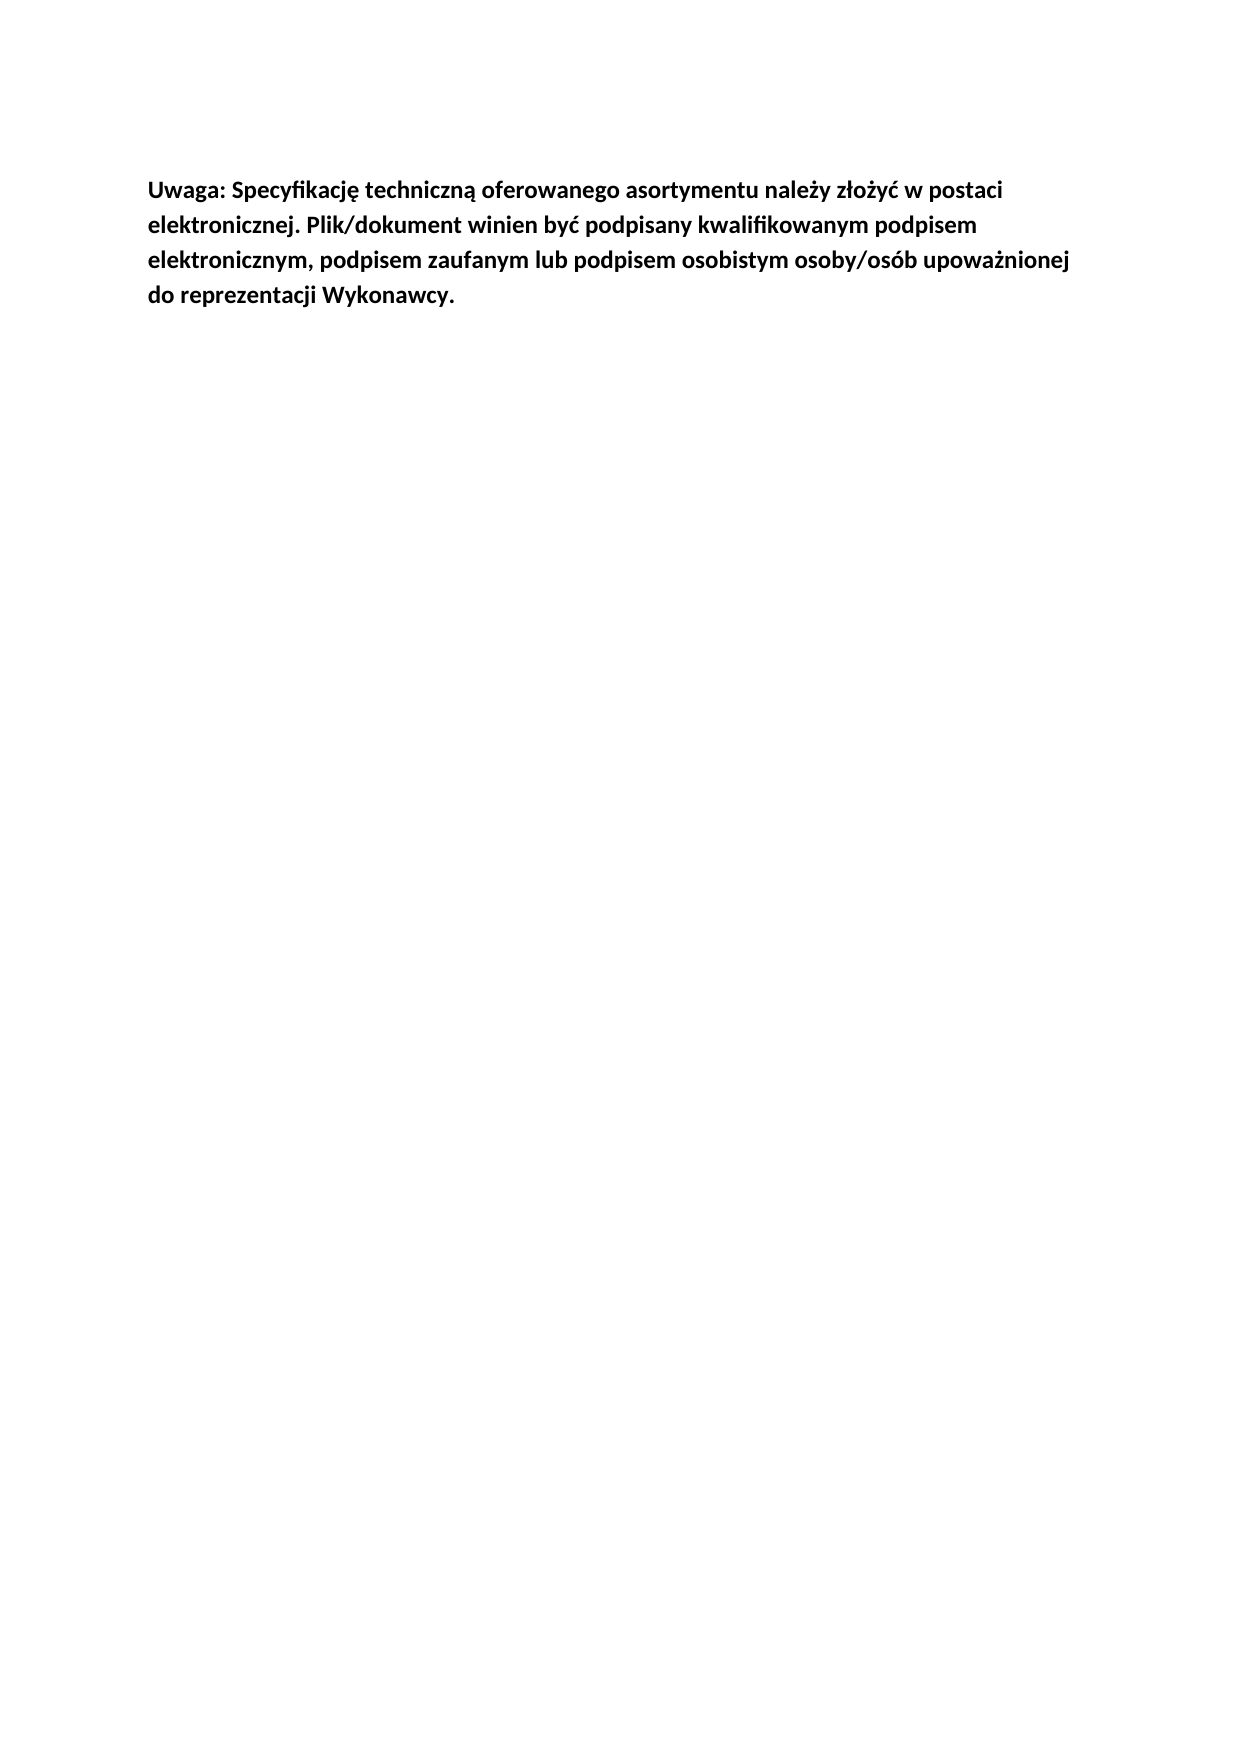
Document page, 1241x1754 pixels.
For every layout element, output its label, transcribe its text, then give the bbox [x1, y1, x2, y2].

text Uwaga: Specyfikację techniczną oferowanego asortymentu należy złożyć w postaci elektronicznej. Plik/dokument winien być podpisany kwalifikowanym podpisem elektronicznym, podpisem zaufanym lub podpisem osobistym osoby/osób upoważnionej do reprezentacji Wykonawcy. [148, 174, 1092, 309]
